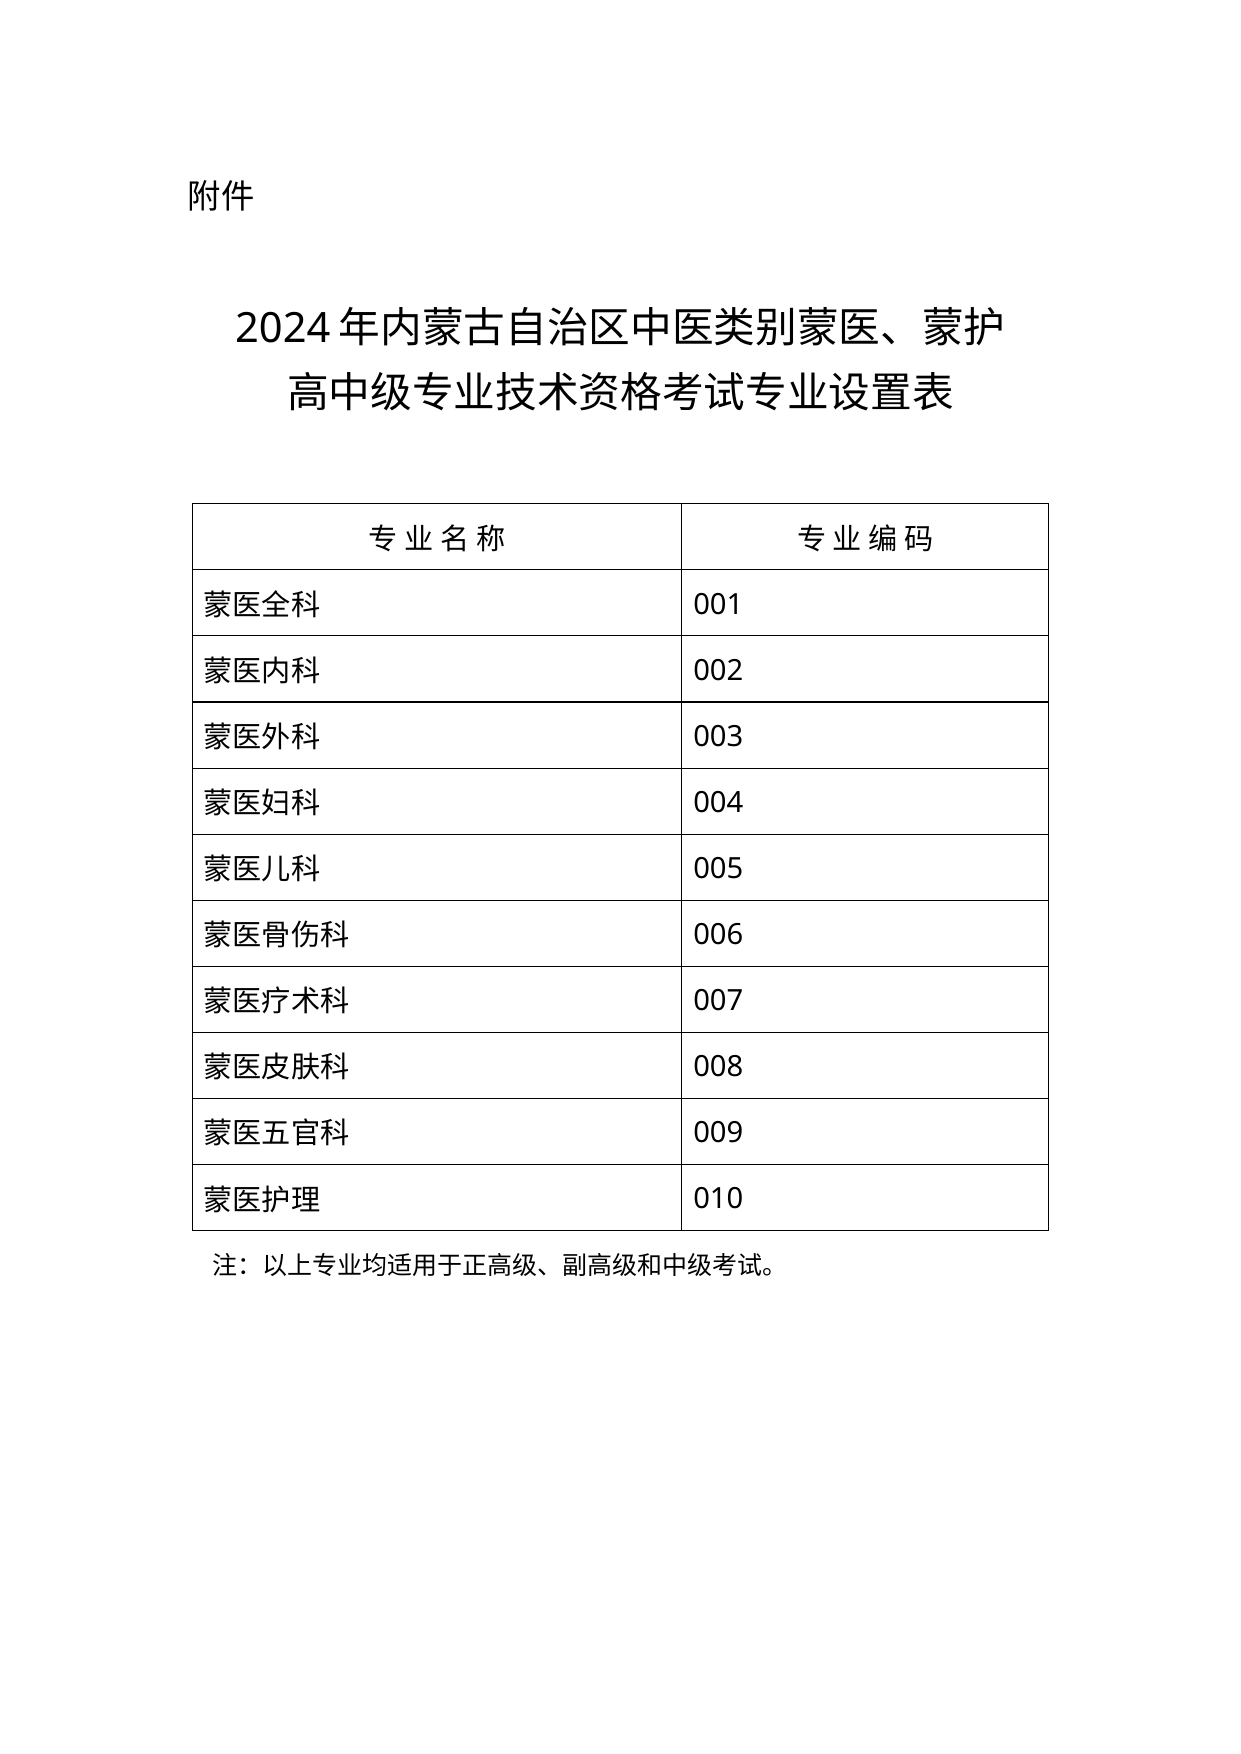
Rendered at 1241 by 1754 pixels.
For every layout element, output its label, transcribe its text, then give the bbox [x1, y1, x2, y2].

text 附件 [187, 162, 1053, 227]
text 高中级专业技术资格考试专业设置表 [187, 357, 1053, 422]
table_cell 010 [682, 1165, 1048, 1230]
table_cell 蒙医外科 [193, 703, 681, 767]
table_header 专 业 编 码 [682, 504, 1048, 569]
table_cell 003 [682, 703, 1048, 767]
table_cell 009 [682, 1099, 1048, 1164]
table_cell 蒙医疗术科 [193, 967, 681, 1032]
table_cell 006 [682, 901, 1048, 966]
table_cell 002 [682, 636, 1048, 701]
text 注：以上专业均适用于正高级、副高级和中级考试。 [187, 1231, 1053, 1296]
table_cell 005 [682, 835, 1048, 899]
text 2024年内蒙古自治区中医类别蒙医、蒙护 [187, 292, 1053, 357]
table_header 专 业 名 称 [193, 504, 681, 569]
table_cell 蒙医全科 [193, 570, 681, 635]
table_cell 蒙医内科 [193, 636, 681, 701]
table_cell 蒙医护理 [193, 1165, 681, 1230]
table_cell 008 [682, 1033, 1048, 1098]
table_cell 蒙医五官科 [193, 1099, 681, 1164]
table_cell 蒙医骨伤科 [193, 901, 681, 966]
table_cell 蒙医皮肤科 [193, 1033, 681, 1098]
table_cell 004 [682, 769, 1048, 833]
table_cell 蒙医妇科 [193, 769, 681, 833]
table_cell 007 [682, 967, 1048, 1032]
table_cell 001 [682, 570, 1048, 635]
table_cell 蒙医儿科 [193, 835, 681, 899]
